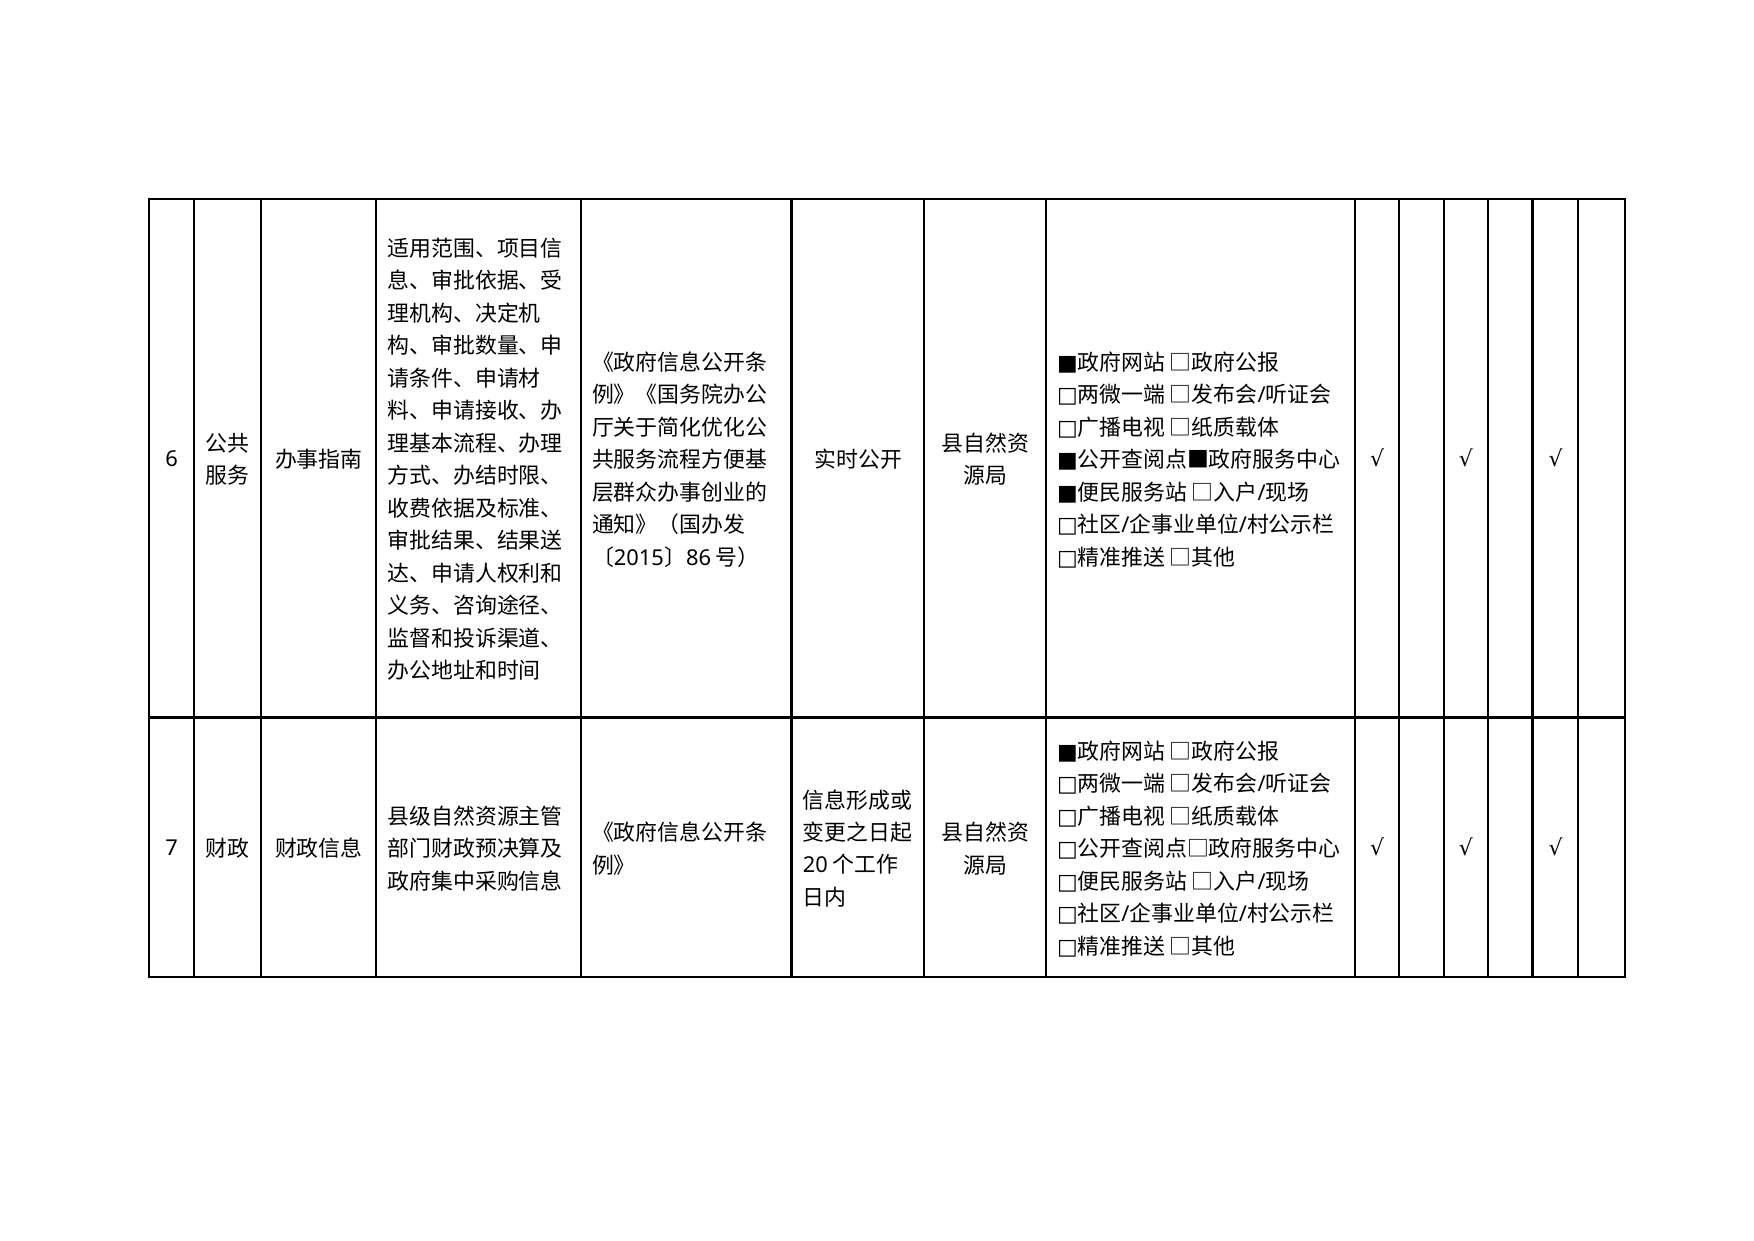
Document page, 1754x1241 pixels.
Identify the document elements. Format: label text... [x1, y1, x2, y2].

table_cell √ [1534, 719, 1577, 976]
table_cell √ [1356, 200, 1398, 716]
table_cell [1579, 200, 1624, 716]
table_cell ■政府网站 □政府公报 □两微一端 □发布会/听证会 □广播电视 □纸质载体 ■公开查阅点■政府服务中心 ■便民服务站 □入户/现场 □社区/企事业单位/村公示栏 □精准推送 □其他 [1047, 200, 1354, 716]
table_cell 财政 [195, 719, 260, 976]
table_cell [1400, 200, 1443, 716]
table_cell √ [1445, 719, 1487, 976]
table_cell 适用范围、项目信息、审批依据、受理机构、决定机构、审批数量、申请条件、申请材料、申请接收、办理基本流程、办理方式、办结时限、收费依据及标准、审批结果、结果送达、申请人权利和义务、咨询途径、监督和投诉渠道、办公地址和时间 [377, 200, 580, 716]
table_cell √ [1356, 719, 1398, 976]
table_cell 实时公开 [793, 200, 923, 716]
table_cell ■政府网站 □政府公报 □两微一端 □发布会/听证会 □广播电视 □纸质载体 □公开查阅点□政府服务中心 □便民服务站 □入户/现场 □社区/企事业单位/村公示栏 □精准推送 □其他 [1047, 719, 1354, 976]
table_cell √ [1445, 200, 1487, 716]
table_cell [1489, 200, 1531, 716]
table_cell 《政府信息公开条例》 [582, 719, 790, 976]
table_cell 办事指南 [262, 200, 375, 716]
table_cell 《政府信息公开条例》《国务院办公厅关于简化优化公共服务流程方便基层群众办事创业的通知》（国办发〔2015〕86号） [582, 200, 790, 716]
table_cell 县自然资源局 [925, 719, 1045, 976]
table_cell 县级自然资源主管部门财政预决算及政府集中采购信息 [377, 719, 580, 976]
table_cell 县自然资源局 [925, 200, 1045, 716]
table_cell √ [1534, 200, 1577, 716]
table_cell 7 [150, 719, 193, 976]
table_cell [1400, 719, 1443, 976]
table_cell 6 [150, 200, 193, 716]
table_cell [1489, 719, 1531, 976]
table_cell 公共服务 [195, 200, 260, 716]
table_cell 财政信息 [262, 719, 375, 976]
table_cell 信息形成或变更之日起20个工作日内 [793, 719, 923, 976]
table_cell [1579, 719, 1624, 976]
